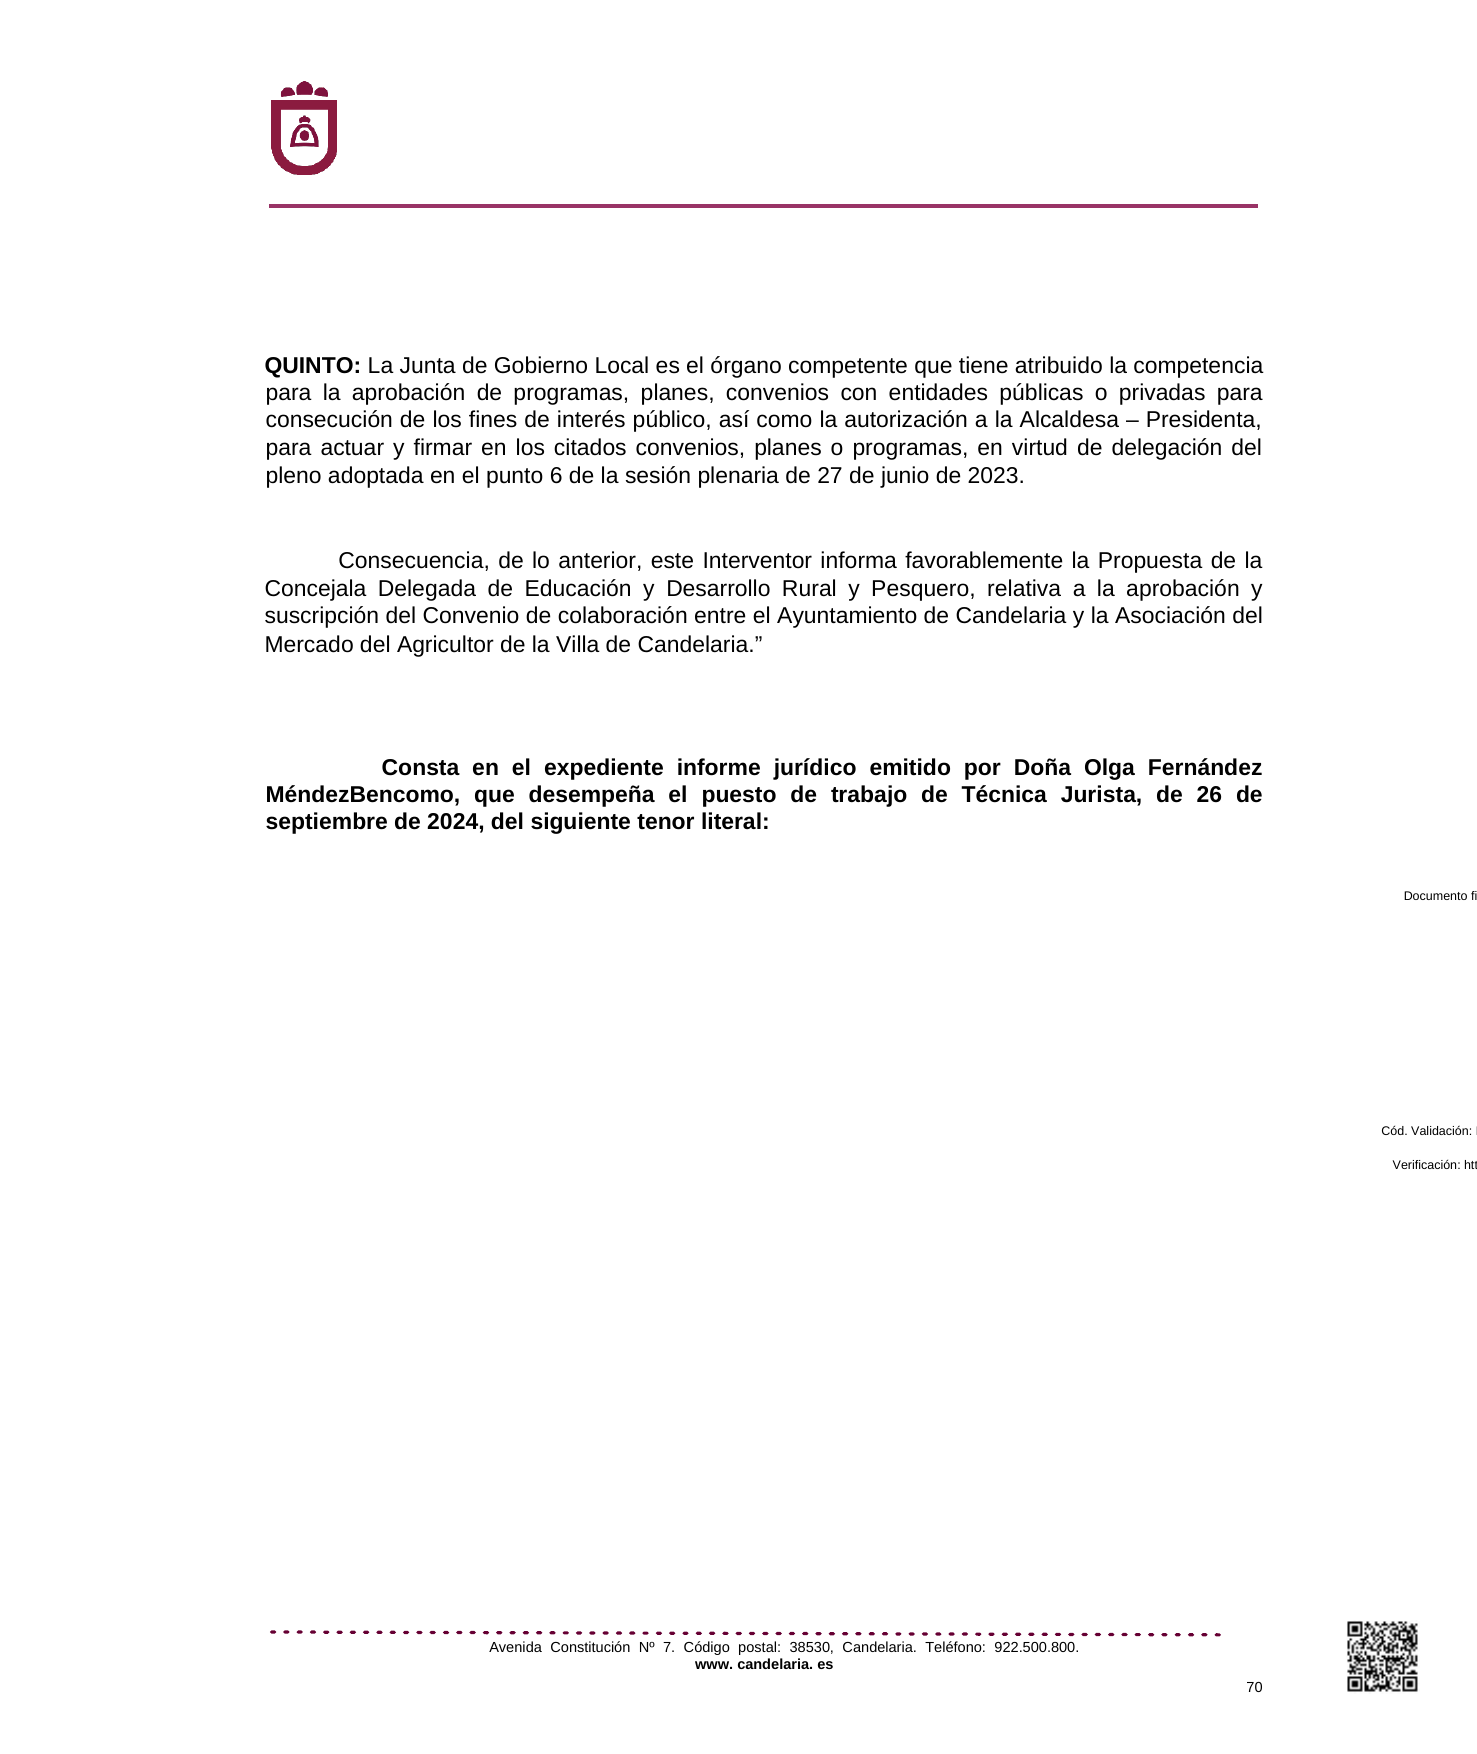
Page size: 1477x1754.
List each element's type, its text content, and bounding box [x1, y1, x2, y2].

picture [1346, 1620, 1420, 1694]
picture [271, 81, 337, 175]
text QUINTO: La Junta de Gobierno Local es el órgano competente que tiene atribuido la competencia para la aprobación de programas, planes, convenios con entidades públicas o privadas para consecución de los fines de interés público, así como la autorización a la Alcaldesa – Presidenta, para actuar y firmar en los citados convenios, planes o programas, en virtud de delegación del pleno adoptada en el punto 6 de la sesión plenaria de 27 de junio de 2023. [264, 352, 1263, 489]
text Consta en el expediente informe jurídico emitido por Doña Olga Fernández MéndezBencomo, que desempeña el puesto de trabajo de Técnica Jurista, de 26 de septiembre de 2024, del siguiente tenor literal: [264, 754, 1263, 835]
text Consecuencia, de lo anterior, este Interventor informa favorablemente la Propuesta de la Concejala Delegada de Educación y Desarrollo Rural y Pesquero, relativa a la aprobación y suscripción del Convenio de colaboración entre el Ayuntamiento de Candelaria y la Asociación del Mercado del Agricultor de la Villa de Candelaria.” [264, 547, 1263, 657]
